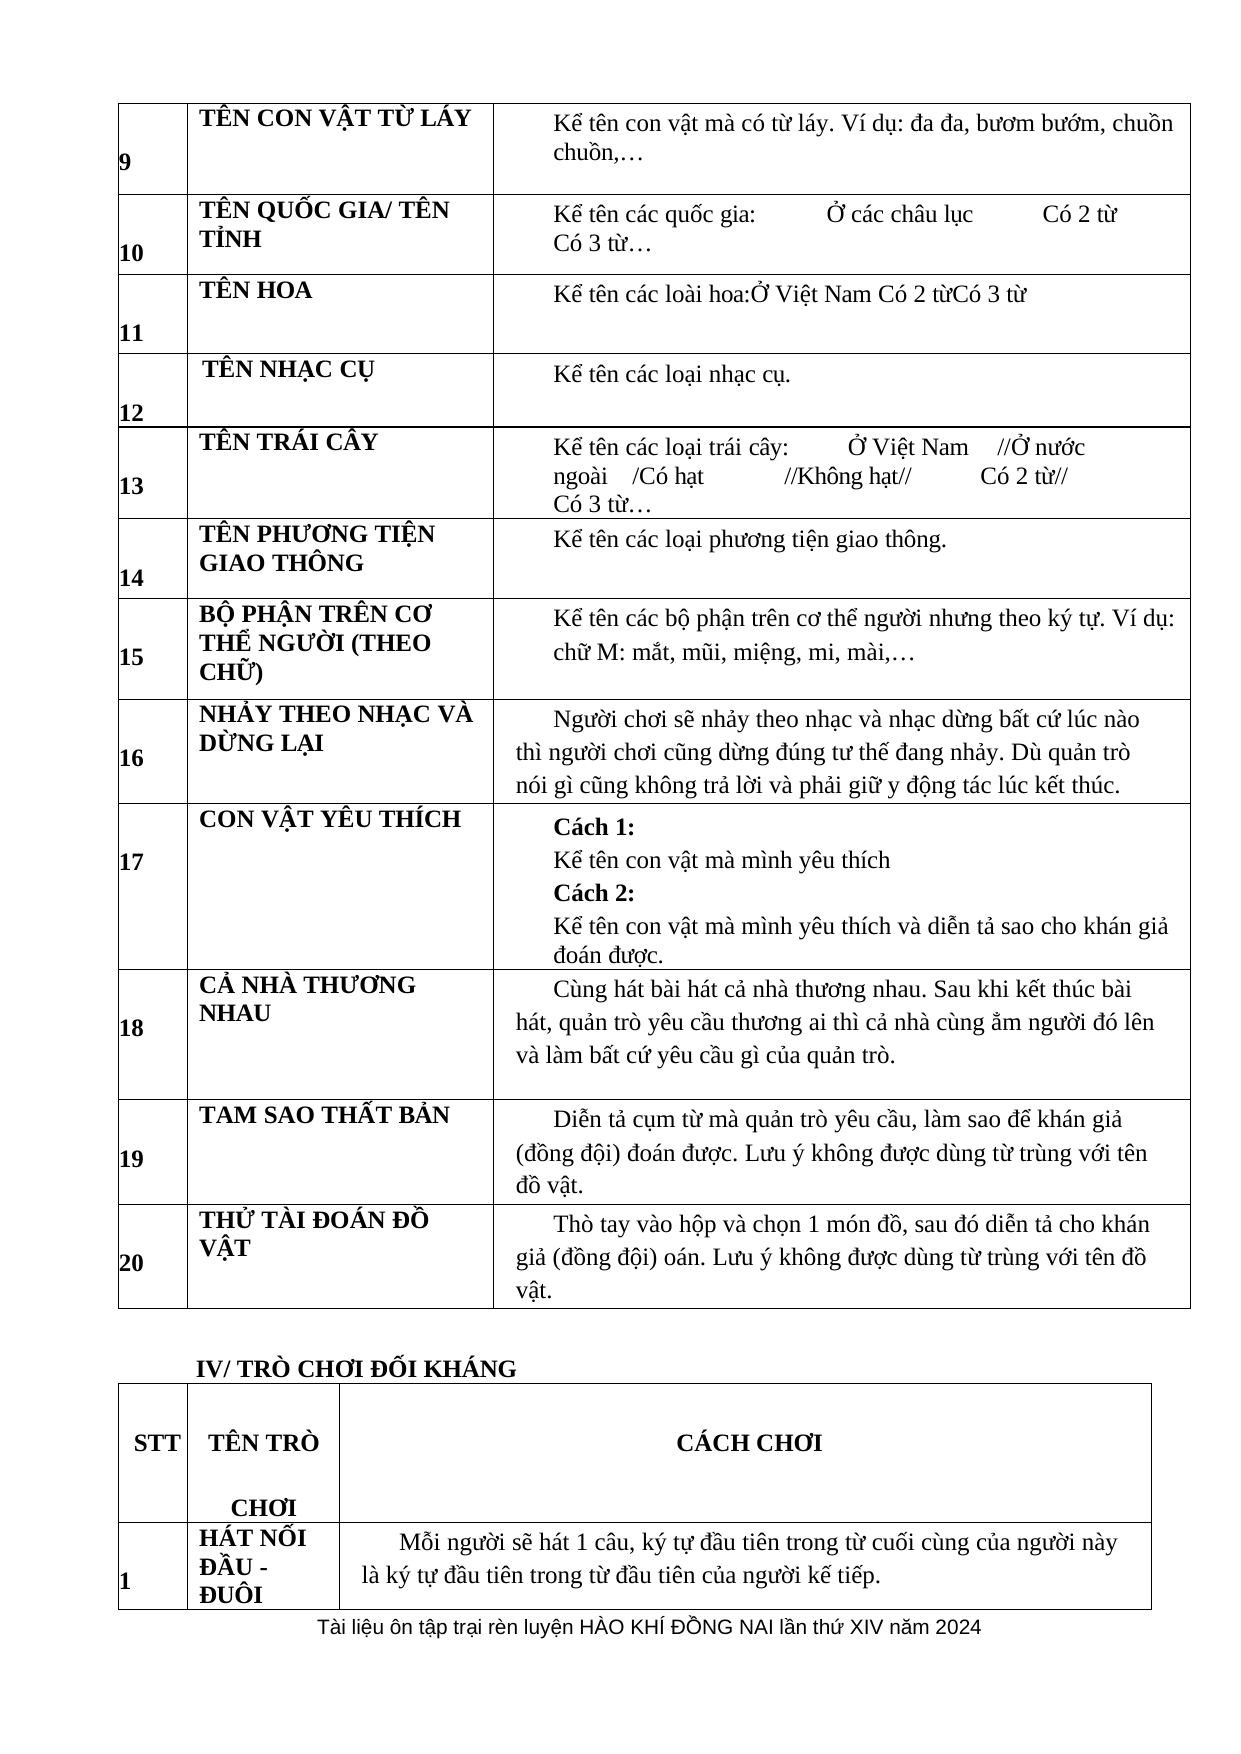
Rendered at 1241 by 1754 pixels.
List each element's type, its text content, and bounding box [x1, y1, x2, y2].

table_cell 11 [119, 275, 187, 353]
table_cell TÊN PHƯƠNG TIỆN GIAO THÔNG [188, 519, 493, 598]
table_cell HÁT NỐI ĐẦU - ĐUÔI [188, 1523, 339, 1609]
table_cell TÊN TRÁI CÂY [188, 428, 493, 518]
table_cell 14 [119, 519, 187, 598]
table_cell TÊN HOA [188, 275, 493, 353]
table_cell 10 [119, 195, 187, 274]
table_cell Cách 1: Kể tên con vật mà mình yêu thích Cách 2: Kể tên con vật mà mình yêu thích và diễn tả sao cho khán giả đoán được. [494, 804, 1190, 969]
table_cell Kể tên các loại nhạc cụ. [494, 354, 1190, 426]
table_cell CẢ NHÀ THƯƠNG NHAU [188, 970, 493, 1099]
table_cell 17 [119, 804, 187, 969]
table_cell Cùng hát bài hát cả nhà thương nhau. Sau khi kết thúc bài hát, quản trò yêu cầu thương ai thì cả nhà cùng ẳm người đó lên và làm bất cứ yêu cầu gì của quản trò. [494, 970, 1190, 1099]
table_cell 19 [119, 1100, 187, 1204]
table_cell CON VẬT YÊU THÍCH [188, 804, 493, 969]
table_cell 12 [119, 354, 187, 426]
subtitle IV/ TRÒ CHƠI ĐỐI KHÁNG [196, 1354, 1152, 1383]
table_cell Người chơi sẽ nhảy theo nhạc và nhạc dừng bất cứ lúc nào thì người chơi cũng dừng đúng tư thế đang nhảy. Dù quản trò nói gì cũng không trả lời và phải giữ y động tác lúc kết thúc. [494, 700, 1190, 803]
table_cell Diễn tả cụm từ mà quản trò yêu cầu, làm sao để khán giả (đồng đội) đoán được. Lưu ý không được dùng từ trùng với tên đồ vật. [494, 1100, 1190, 1204]
table_cell Kể tên các loại phương tiện giao thông. [494, 519, 1190, 598]
table_cell TAM SAO THẤT BẢN [188, 1100, 493, 1204]
table_cell TÊN QUỐC GIA/ TÊN TỈNH [188, 195, 493, 274]
table_cell Kể tên các bộ phận trên cơ thể người nhưng theo ký tự. Ví dụ: chữ M: mắt, mũi, miệng, mi, mài,… [494, 599, 1190, 698]
table_cell 15 [119, 599, 187, 698]
table_cell 18 [119, 970, 187, 1099]
table_cell TÊN NHẠC CỤ [188, 354, 493, 426]
table_cell TÊN CON VẬT TỪ LÁY [188, 104, 493, 194]
table_cell NHẢY THEO NHẠC VÀ DỪNG LẠI [188, 700, 493, 803]
table_header STT [119, 1384, 187, 1522]
table_cell Kể tên các quốc gia: Ở các châu lục Có 2 từ Có 3 từ… [494, 195, 1190, 274]
table_cell 9 [119, 104, 187, 194]
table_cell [340, 1523, 1151, 1609]
table_cell THỬ TÀI ĐOÁN ĐỒ VẬT [188, 1205, 493, 1308]
table_cell 20 [119, 1205, 187, 1308]
table_header TÊN TRÒ CHƠI [188, 1384, 339, 1522]
table_cell 13 [119, 428, 187, 518]
table_cell Kể tên con vật mà có từ láy. Ví dụ: đa đa, bươm bướm, chuồn chuồn,… [494, 104, 1190, 194]
table_header CÁCH CHƠI [340, 1384, 1151, 1522]
table_cell 1 [119, 1523, 187, 1609]
table_cell Kể tên các loài hoa:Ở Việt Nam Có 2 từCó 3 từ [494, 275, 1190, 353]
table_cell Kể tên các loại trái cây: Ở Việt Nam //Ở nước ngoài /Có hạt //Không hạt// Có 2 từ// Có 3 từ… [494, 428, 1190, 518]
table_cell 16 [119, 700, 187, 803]
table_cell BỘ PHẬN TRÊN CƠ THỂ NGƯỜI (THEO CHỮ) [188, 599, 493, 698]
table_cell Thò tay vào hộp và chọn 1 món đồ, sau đó diễn tả cho khán giả (đồng đội) oán. Lưu ý không được dùng từ trùng với tên đồ vật. [494, 1205, 1190, 1308]
